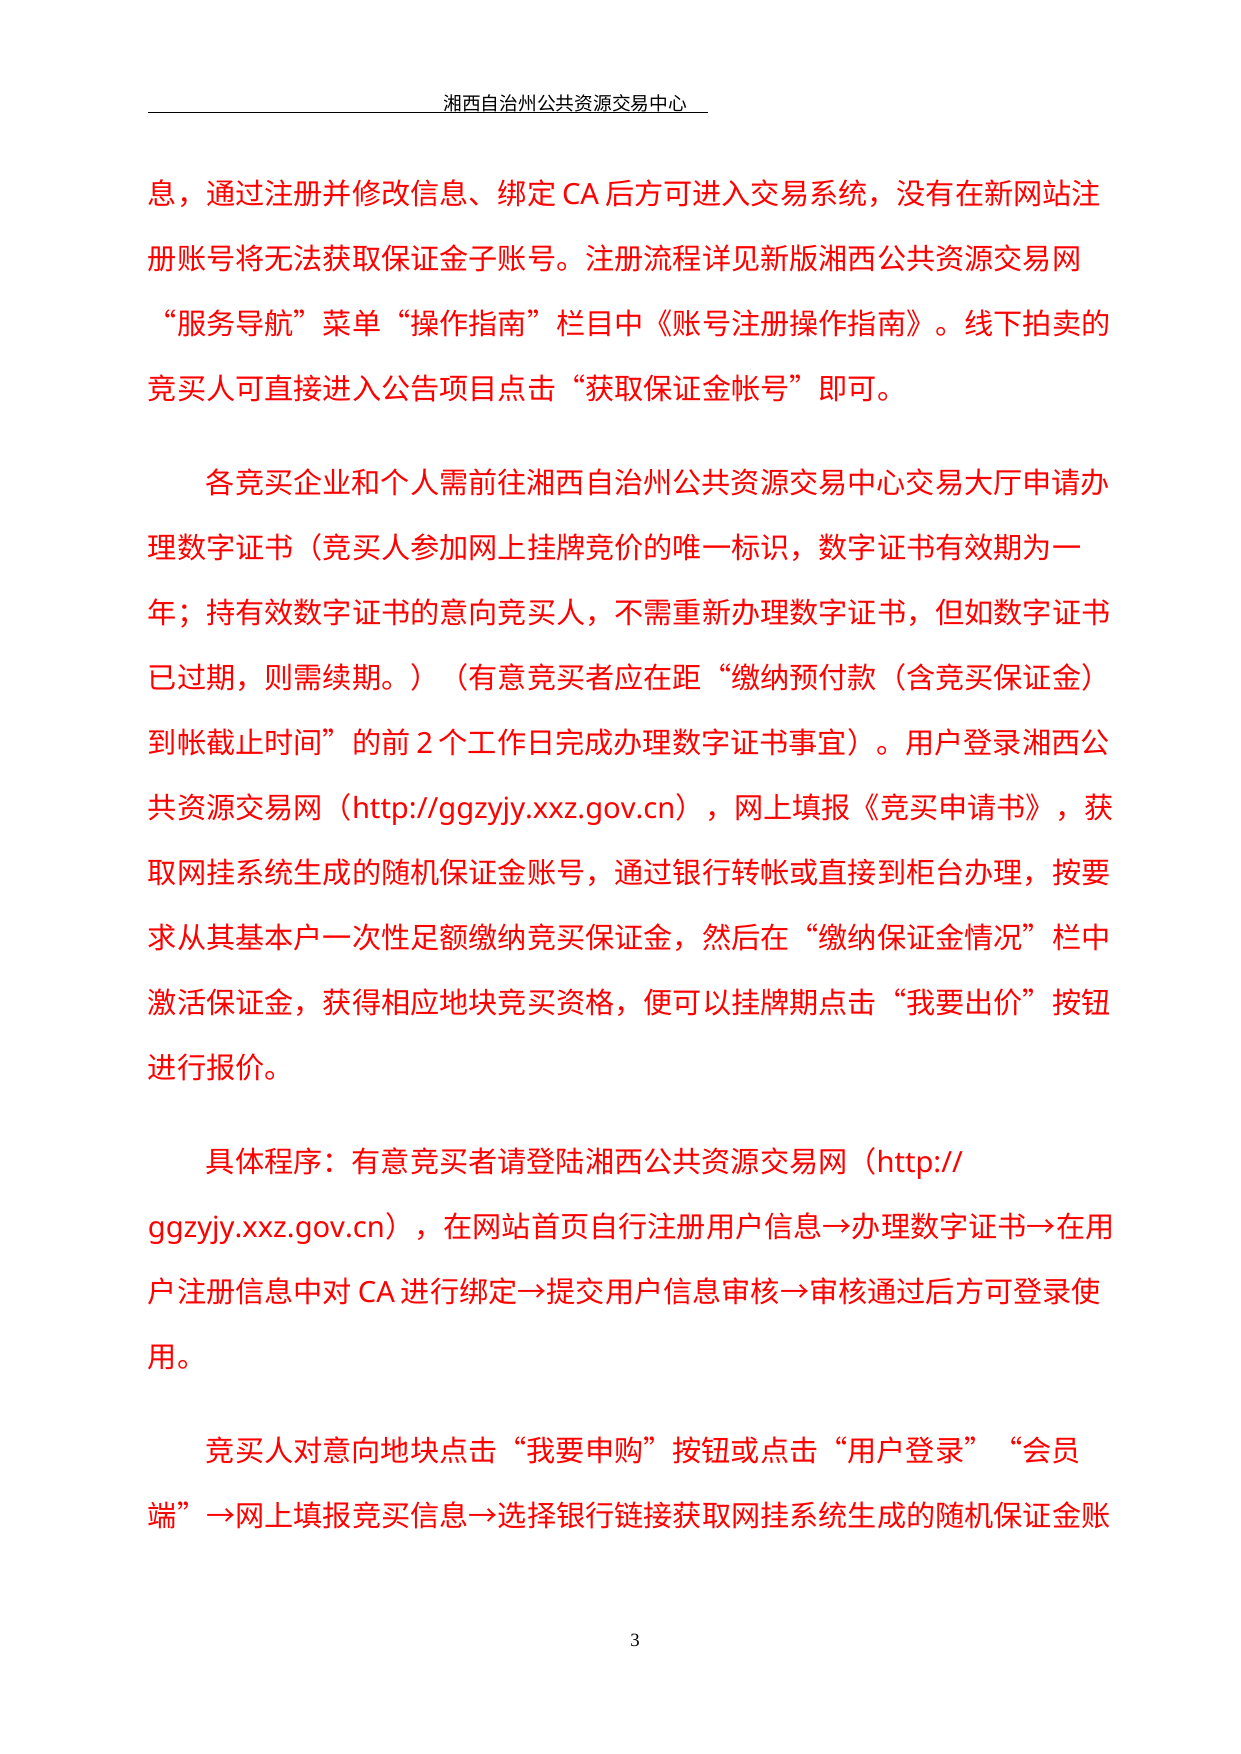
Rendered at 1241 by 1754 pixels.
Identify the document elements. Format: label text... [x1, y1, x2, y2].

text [148, 159, 1122, 419]
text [148, 1417, 1122, 1547]
text 各竞买企业和个人需前往湘西自治州公共资源交易中心交易大厅申请办理数字证书（竞买人参加网上挂牌竞价的唯一标识，数字证书有效期为一年；持有效数字证书的意向竞买人，不需重新办理数字证书，但如数字证书已过期，则需续期。）（有意竞买者应在距“缴纳预付款（含竞买保证金）到帐截止时间”的前2个工作日完成办理数字证书事宜）。用户登录湘西公共资源交易网（http://ggzyjy.xxz.gov.cn），网上填报《竞买申请书》，获取网挂系统生成的随机保证金账号，通过银行转帐或直接到柜台办理，按要求从其基本户一次性足额缴纳竞买保证金，然后在“缴纳保证金情况”栏中激活保证金，获得相应地块竞买资格，便可以挂牌期点击“我要出价”按钮进行报价。 [148, 448, 1122, 1098]
text 具体程序：有意竞买者请登陆湘西公共资源交易网（http://ggzyjy.xxz.gov.cn），在网站首页自行注册用户信息→办理数字证书→在用户注册信息中对CA进行绑定→提交用户信息审核→审核通过后方可登录使用。 [148, 1127, 1122, 1387]
